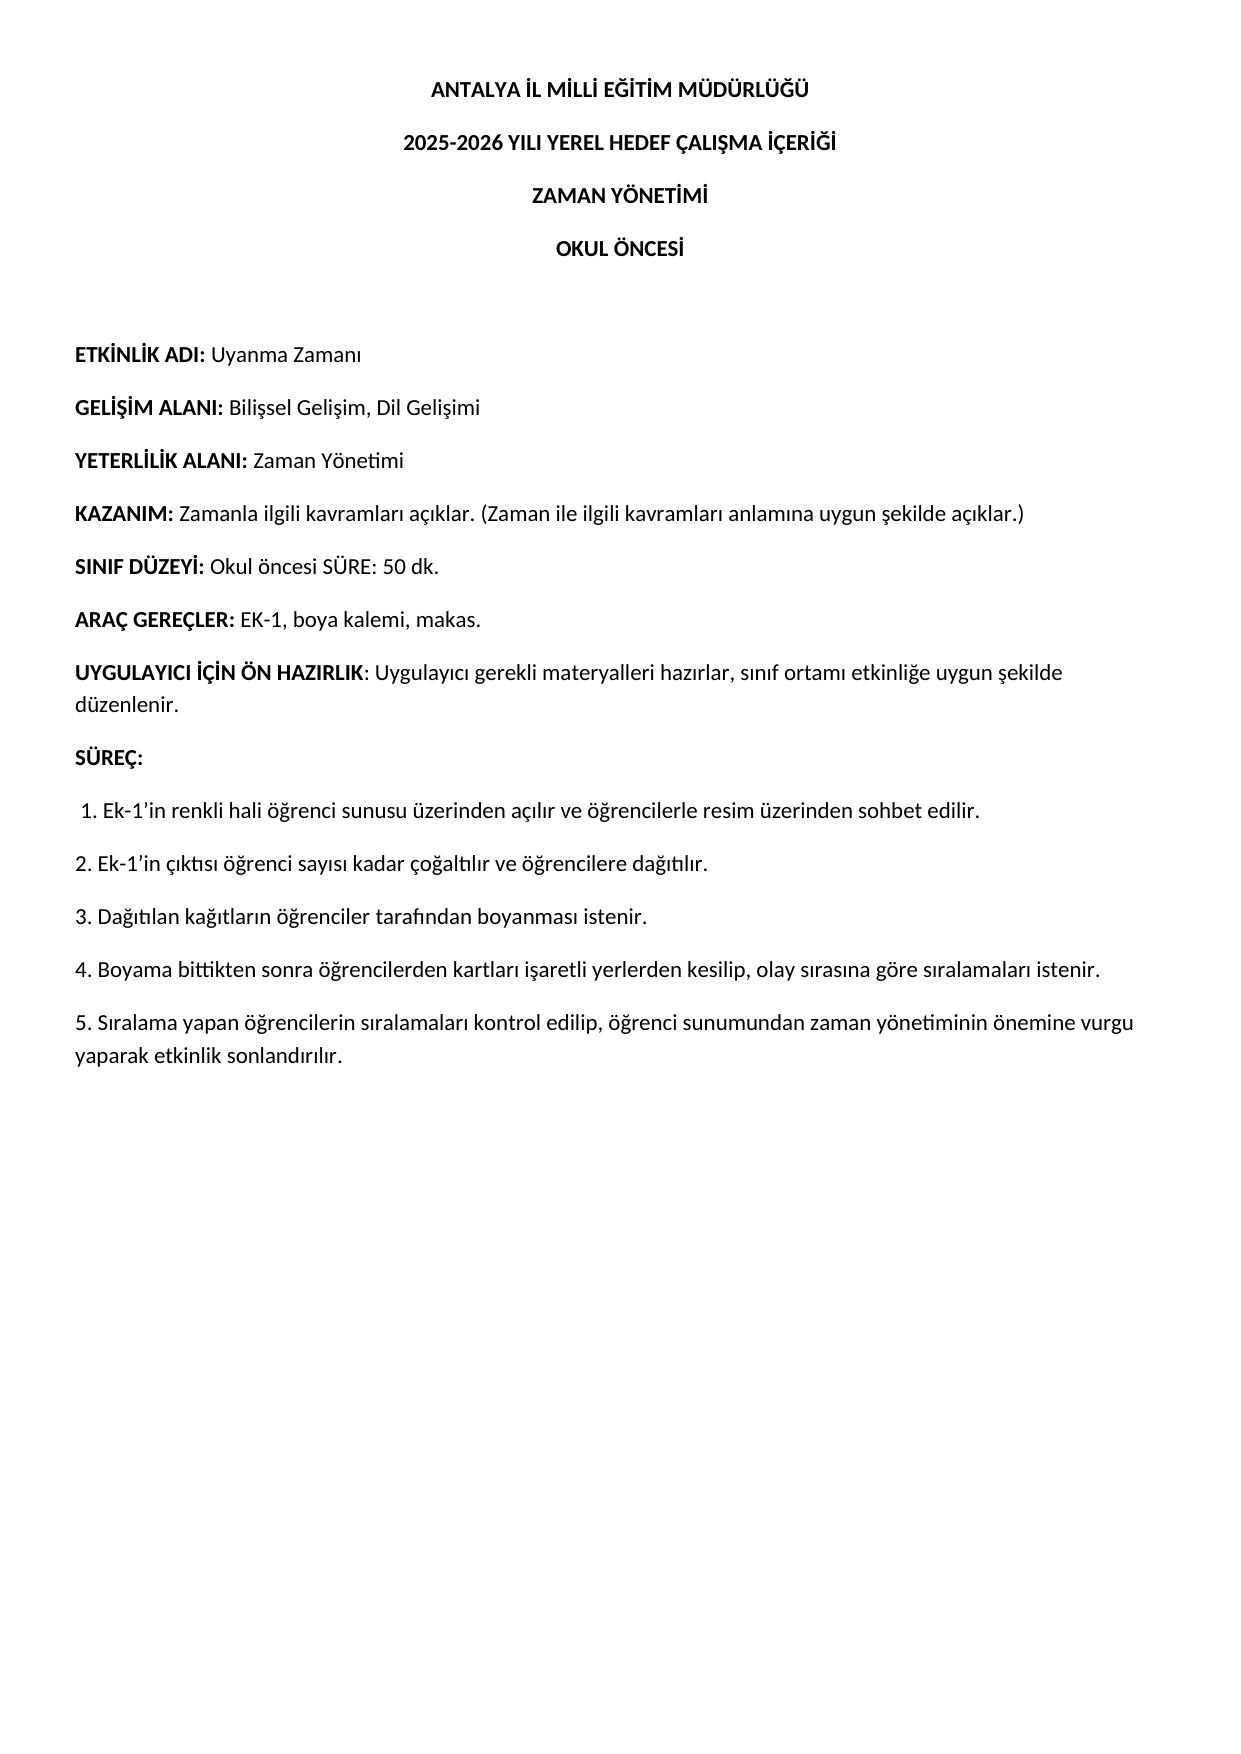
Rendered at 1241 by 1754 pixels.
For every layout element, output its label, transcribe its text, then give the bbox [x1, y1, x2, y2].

text ZAMAN YÖNETİMİ [75, 181, 1165, 209]
text 1. Ek-1’in renkli hali öğrenci sunusu üzerinden açılır ve öğrencilerle resim üzerinden sohbet edilir. [75, 796, 1165, 824]
text OKUL ÖNCESİ [75, 234, 1165, 262]
text 4. Boyama bittikten sonra öğrencilerden kartları işaretli yerlerden kesilip, olay sırasına göre sıralamaları istenir. [75, 956, 1165, 983]
text YETERLİLİK ALANI: Zaman Yönetimi [75, 446, 1165, 474]
text ANTALYA İL MİLLİ EĞİTİM MÜDÜRLÜĞÜ [75, 75, 1165, 103]
text GELİŞİM ALANI: Bilişsel Gelişim, Dil Gelişimi [75, 393, 1165, 421]
text ARAÇ GEREÇLER: EK-1, boya kalemi, makas. [75, 605, 1165, 633]
text KAZANIM: Zamanla ilgili kavramları açıklar. (Zaman ile ilgili kavramları anlamına uygun şekilde açıklar.) [75, 499, 1165, 527]
text SINIF DÜZEYİ: Okul öncesi SÜRE: 50 dk. [75, 552, 1165, 580]
text 5. Sıralama yapan öğrencilerin sıralamaları kontrol edilip, öğrenci sunumundan zaman yönetiminin önemine vurgu yaparak etkinlik sonlandırılır. [75, 1008, 1165, 1069]
text UYGULAYICI İÇİN ÖN HAZIRLIK: Uygulayıcı gerekli materyalleri hazırlar, sınıf ortamı etkinliğe uygun şekilde düzenlenir. [75, 658, 1165, 718]
text 2. Ek-1’in çıktısı öğrenci sayısı kadar çoğaltılır ve öğrencilere dağıtılır. [75, 849, 1165, 877]
text 2025-2026 YILI YEREL HEDEF ÇALIŞMA İÇERİĞİ [75, 128, 1165, 156]
text SÜREÇ: [75, 743, 1165, 771]
text 3. Dağıtılan kağıtların öğrenciler tarafından boyanması istenir. [75, 902, 1165, 931]
text ETKİNLİK ADI: Uyanma Zamanı [75, 340, 1165, 368]
